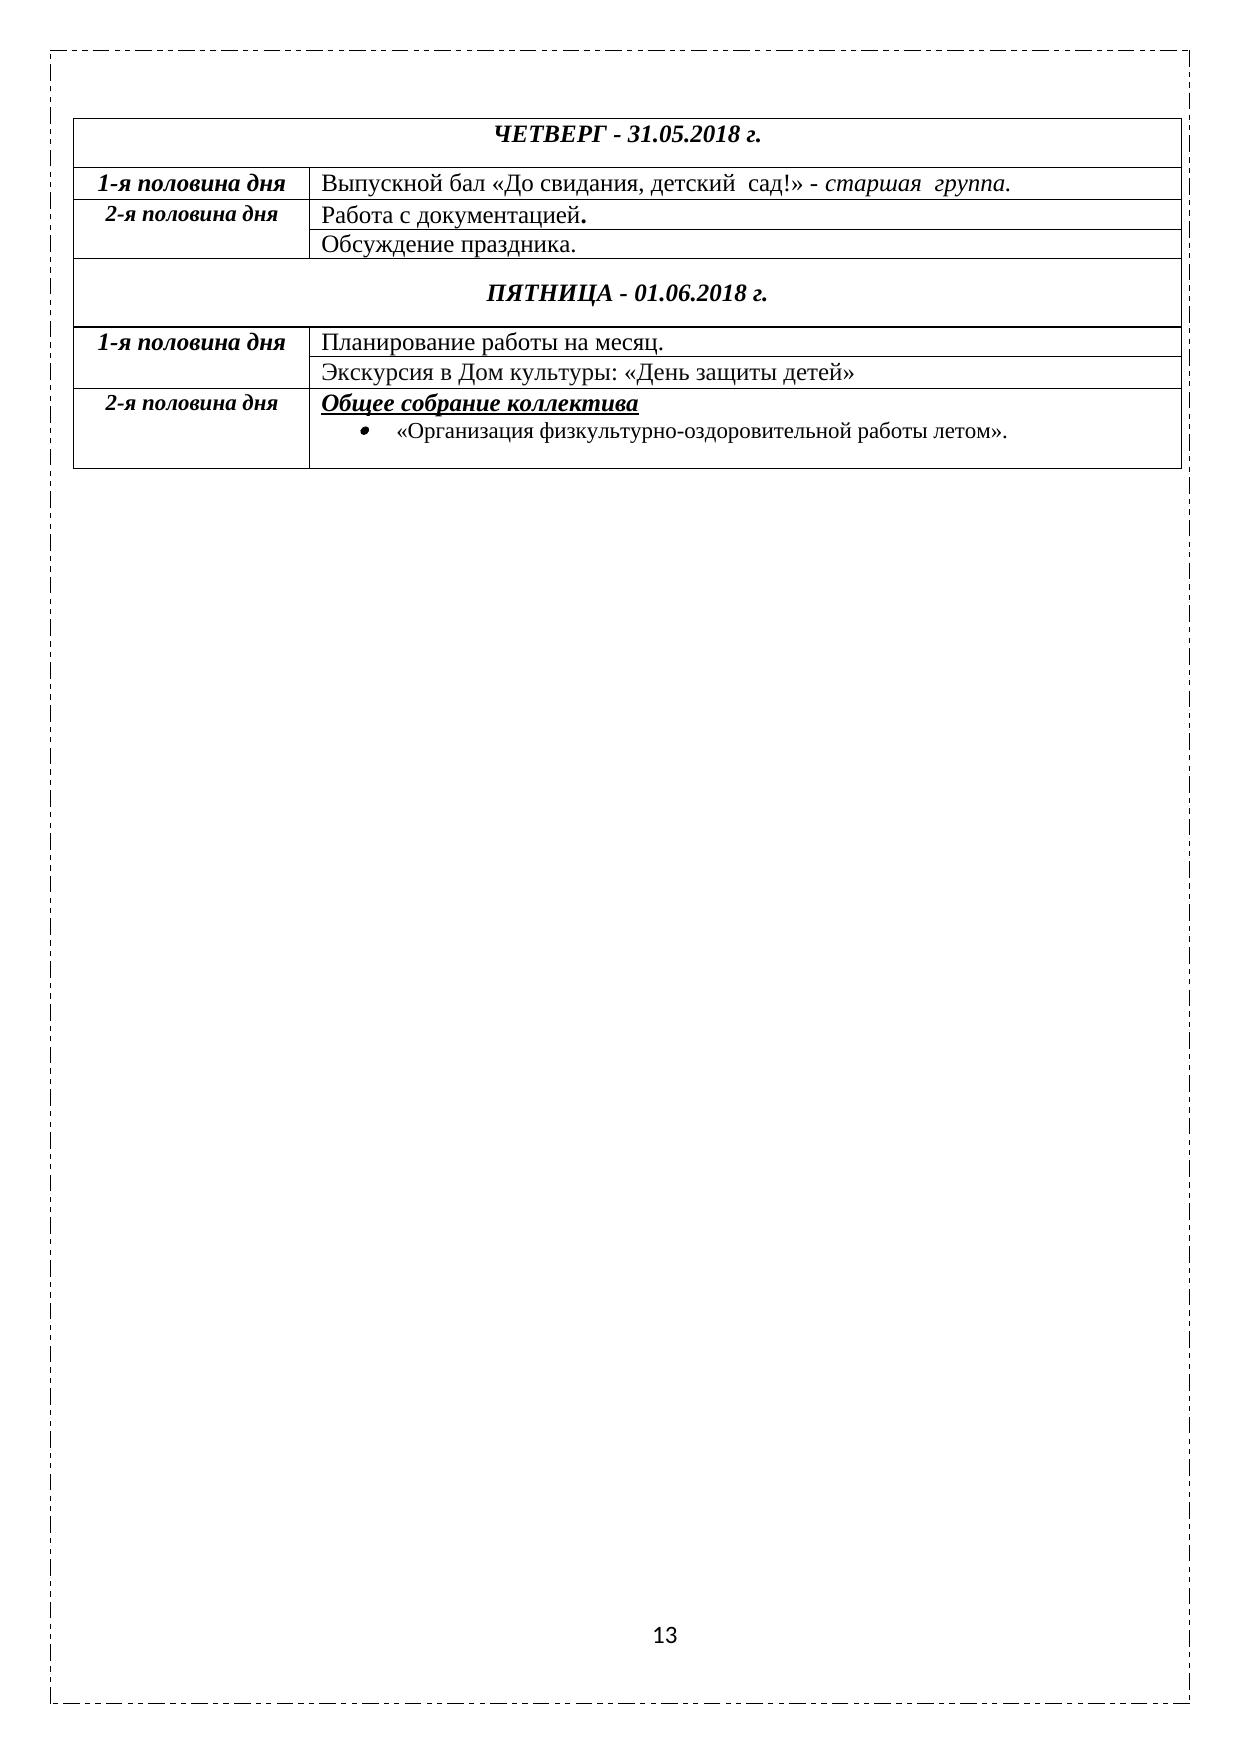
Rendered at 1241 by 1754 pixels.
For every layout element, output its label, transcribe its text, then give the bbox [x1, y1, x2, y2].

table_cell 1-я половина дня [74, 168, 309, 199]
table_cell Экскурсия в Дом культуры: «День защиты детей» [310, 357, 1181, 387]
table_cell Обсуждение праздника. [310, 230, 1181, 258]
table_cell Планирование работы на месяц. [310, 328, 1181, 356]
table_cell ПЯТНИЦА - 01.06.2018 г. [74, 259, 1181, 326]
table_cell 2-я половина дня [74, 389, 309, 468]
table_cell 1-я половина дня [74, 328, 309, 387]
table_cell 2-я половина дня [74, 200, 309, 258]
table_cell Выпускной бал «До свидания, детский сад!» - старшая группа. [310, 168, 1181, 199]
table_cell Работа с документацией. [310, 200, 1181, 228]
table_cell Общее собрание коллектива «Организация физкультурно-оздоровительной работы летом». [310, 389, 1181, 468]
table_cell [74, 119, 1181, 167]
